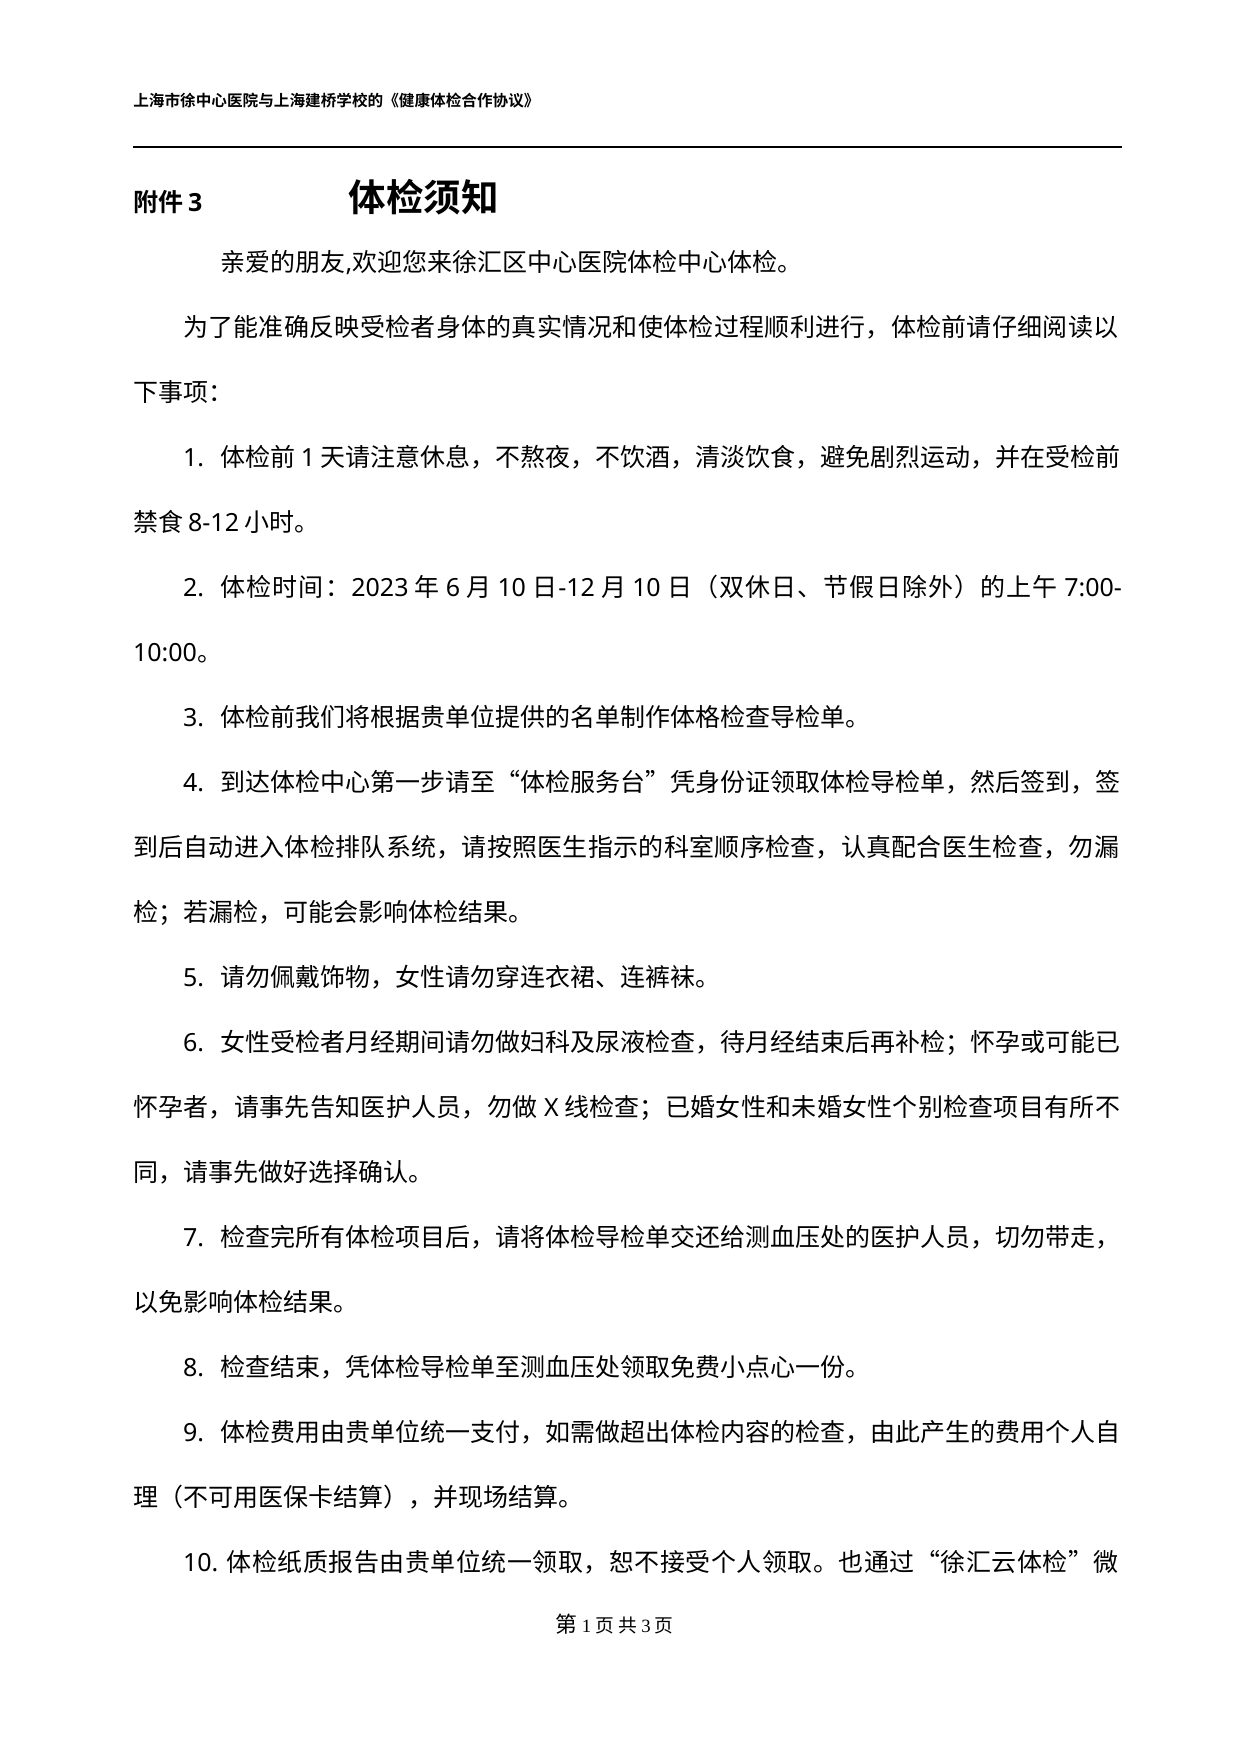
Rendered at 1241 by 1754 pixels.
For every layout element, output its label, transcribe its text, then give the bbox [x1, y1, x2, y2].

list 检查完所有体检项目后，请将体检导检单交还给测血压处的医护人员，切勿带走，以免影响体检结果。 [133, 1203, 1122, 1333]
list 体检费用由贵单位统一支付，如需做超出体检内容的检查，由此产生的费用个人自理（不可用医保卡结算），并现场结算。 [133, 1398, 1122, 1528]
list 体检时间：2023年6月10日-12月10日（双休日、节假日除外）的上午7:00-10:00。 [133, 553, 1122, 683]
list 体检前1天请注意休息，不熬夜，不饮酒，清淡饮食，避免剧烈运动，并在受检前禁食8-12小时。 [133, 423, 1122, 553]
list 检查结束，凭体检导检单至测血压处领取免费小点心一份。 [133, 1333, 1122, 1398]
text 附件3 体检须知 [133, 163, 1122, 228]
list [183, 1528, 1122, 1593]
text 亲爱的朋友,欢迎您来徐汇区中心医院体检中心体检。 [133, 228, 1122, 293]
list 女性受检者月经期间请勿做妇科及尿液检查，待月经结束后再补检；怀孕或可能已怀孕者，请事先告知医护人员，勿做X线检查；已婚女性和未婚女性个别检查项目有所不同，请事先做好选择确认。 [133, 1008, 1122, 1203]
list 到达体检中心第一步请至“体检服务台”凭身份证领取体检导检单，然后签到，签到后自动进入体检排队系统，请按照医生指示的科室顺序检查，认真配合医生检查，勿漏检；若漏检，可能会影响体检结果。 [133, 748, 1122, 943]
list 请勿佩戴饰物，女性请勿穿连衣裙、连裤袜。 [133, 943, 1122, 1008]
text 为了能准确反映受检者身体的真实情况和使体检过程顺利进行，体检前请仔细阅读以下事项： [133, 293, 1122, 423]
list 体检前我们将根据贵单位提供的名单制作体格检查导检单。 [133, 683, 1122, 748]
